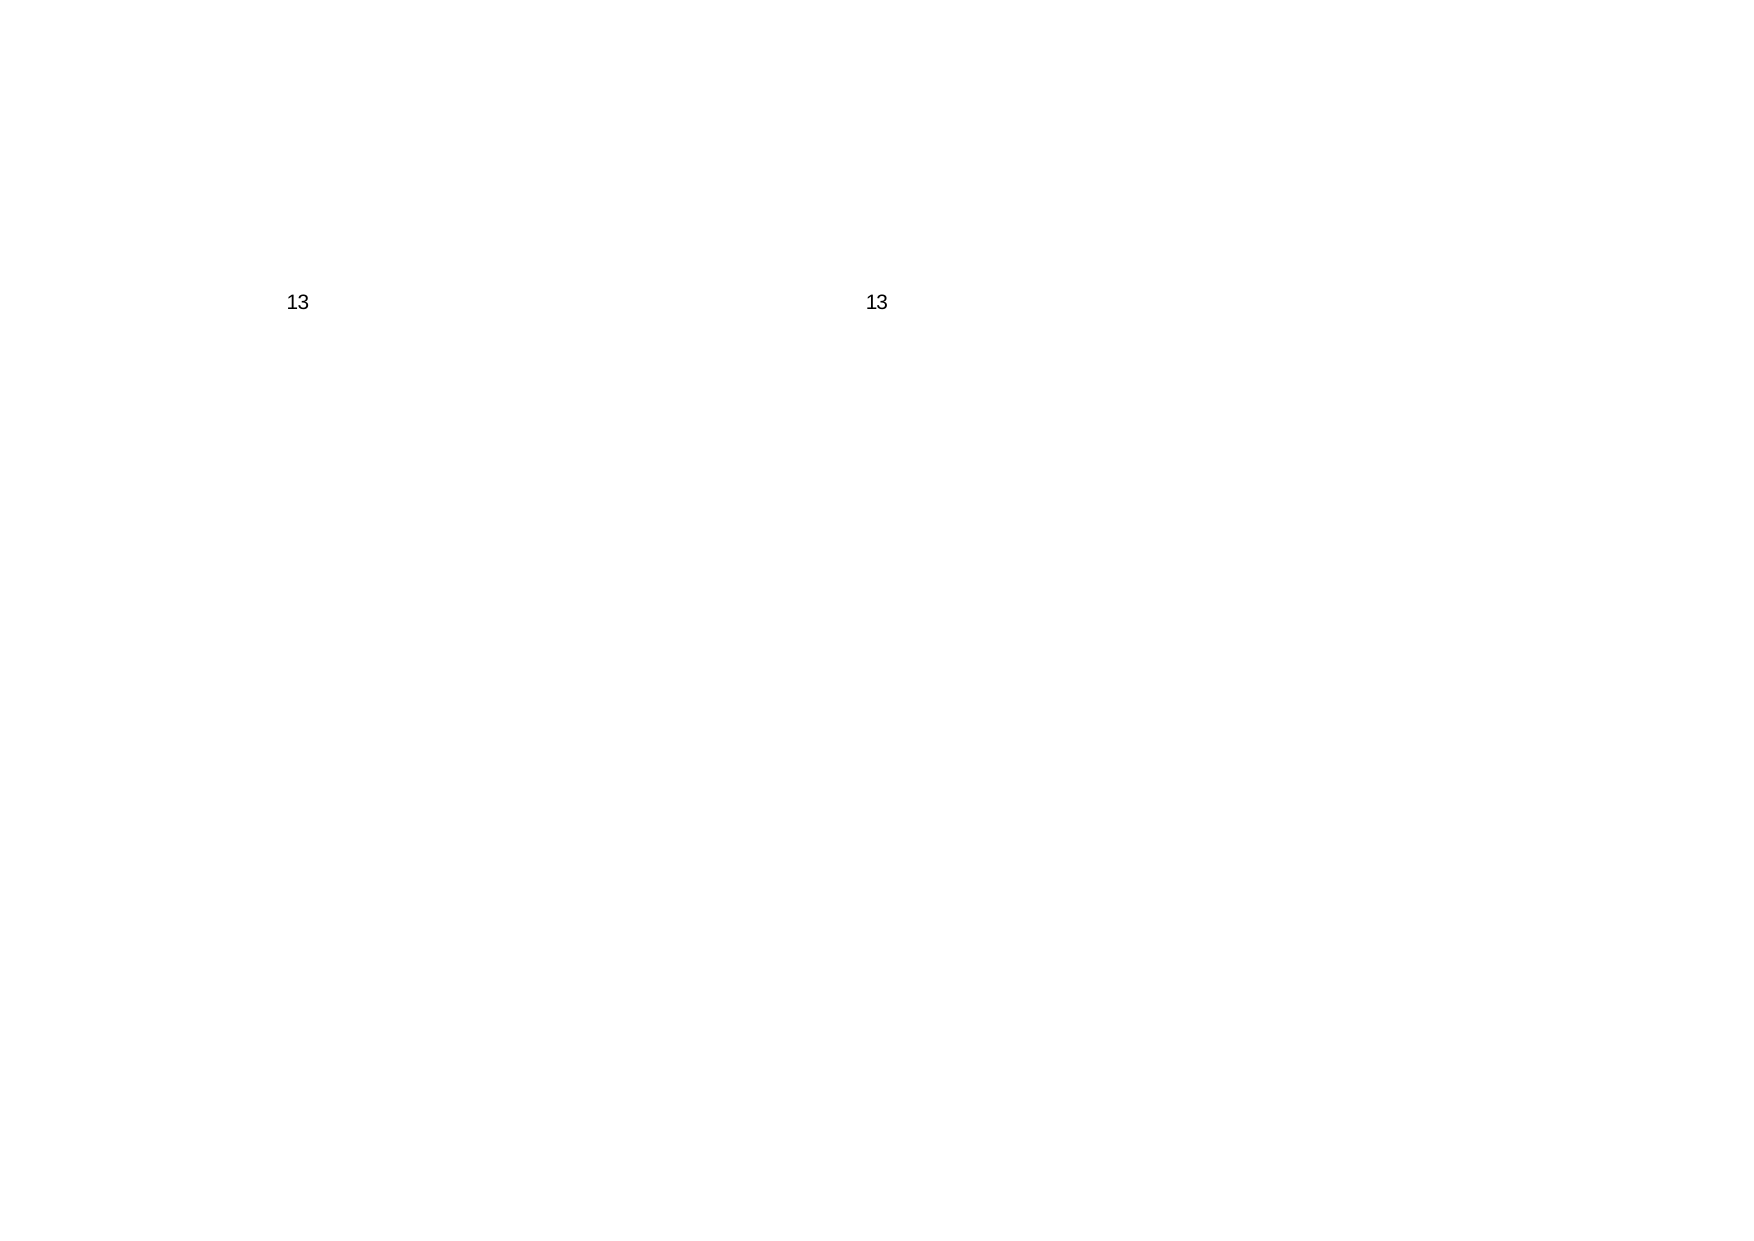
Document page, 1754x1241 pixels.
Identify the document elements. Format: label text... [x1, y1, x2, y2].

text 13 [286, 290, 600, 314]
